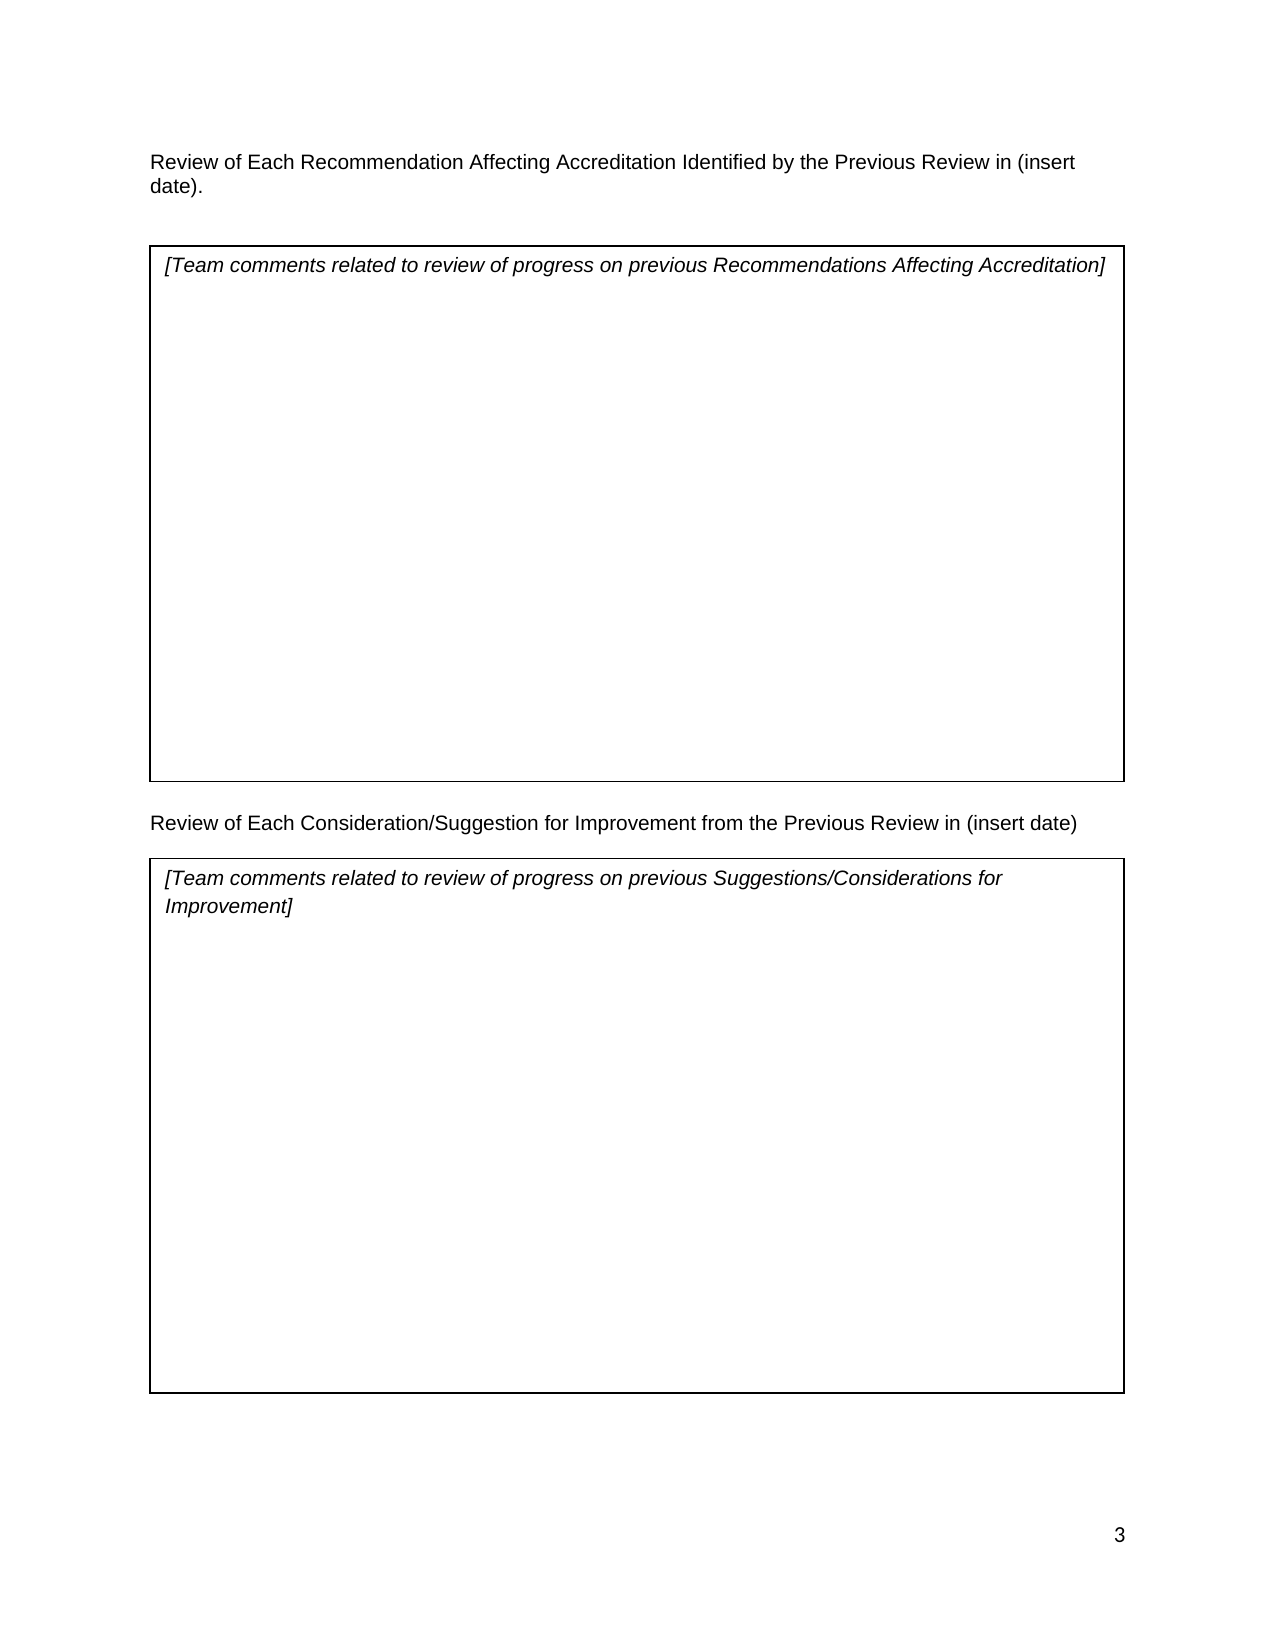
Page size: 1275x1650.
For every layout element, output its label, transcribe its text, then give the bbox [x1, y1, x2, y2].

text Review of Each Recommendation Affecting Accreditation Identified by the Previous Review in (insert date). [150, 150, 1125, 198]
text Review of Each Consideration/Suggestion for Improvement from the Previous Review in (insert date) [150, 811, 1125, 834]
